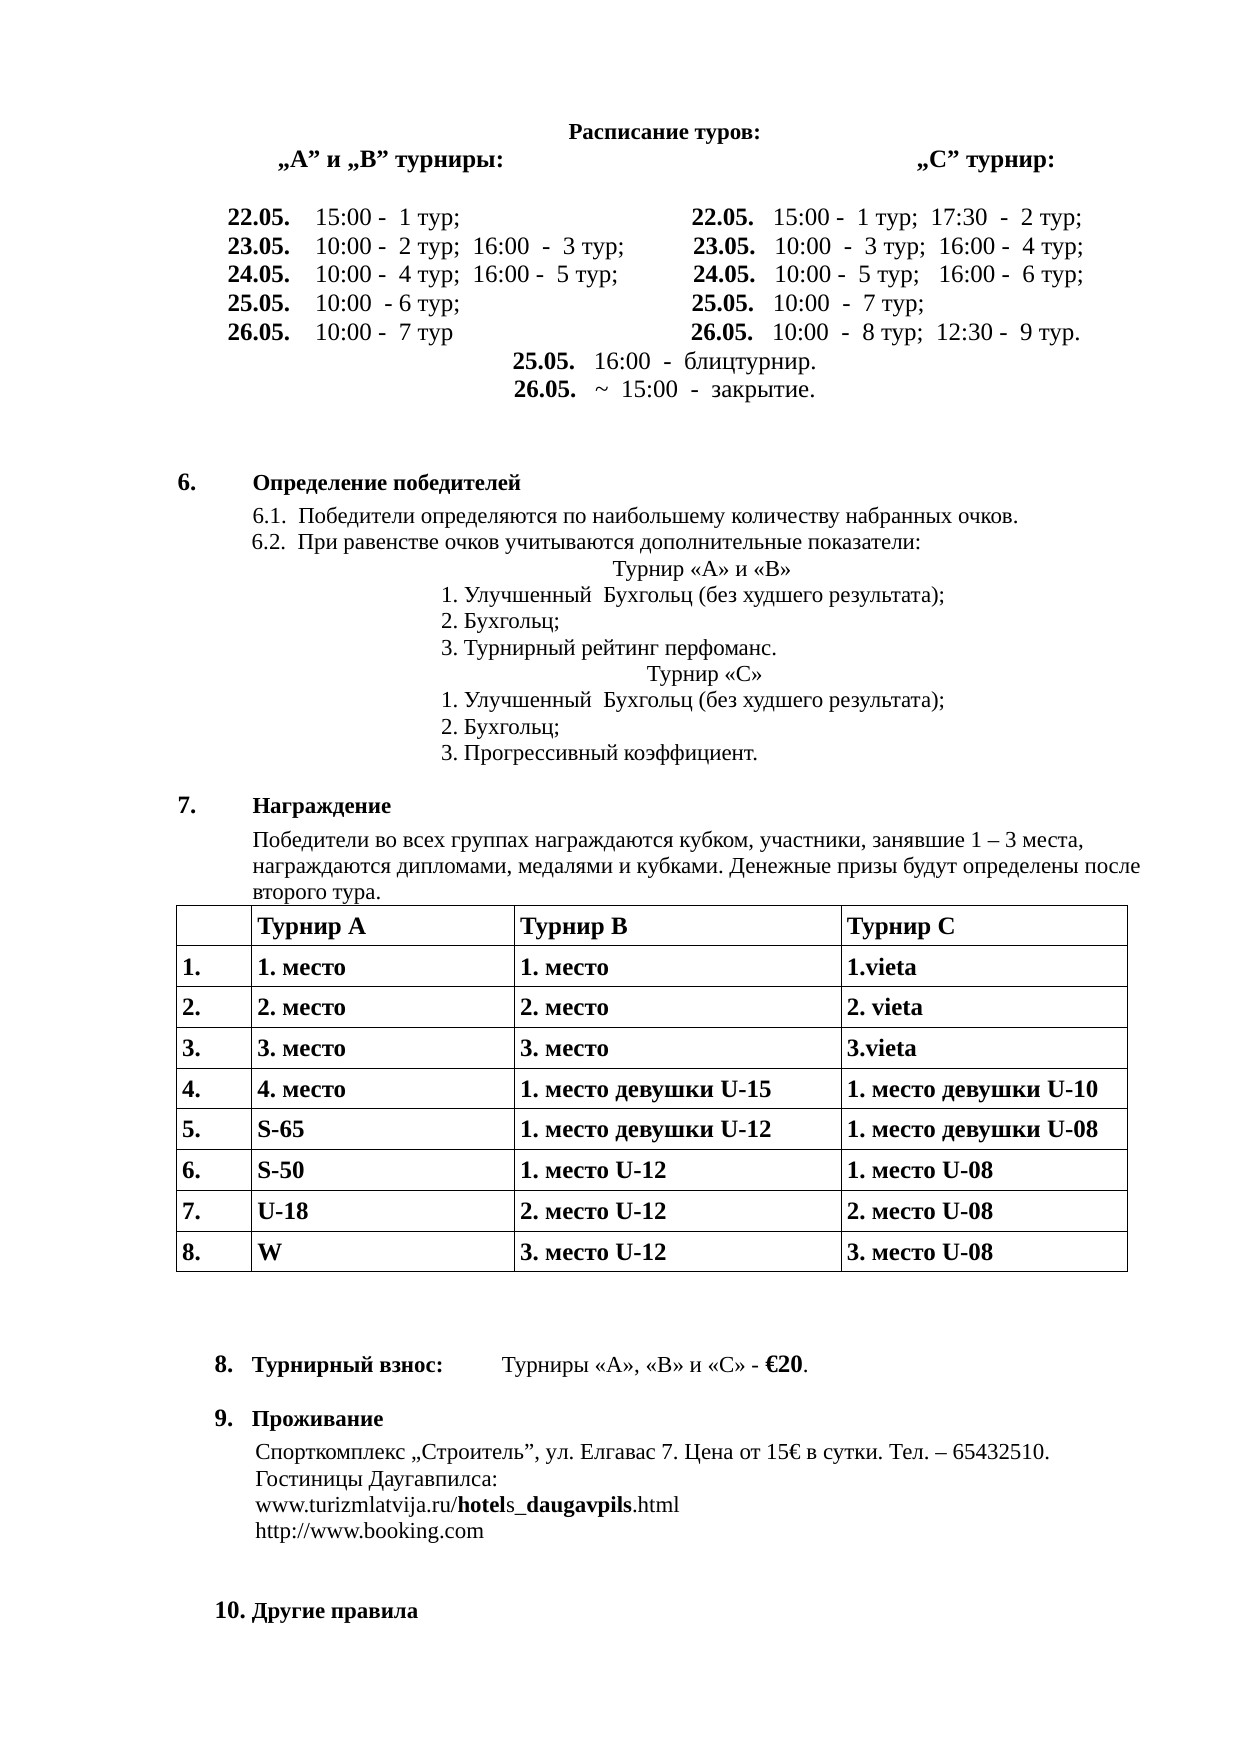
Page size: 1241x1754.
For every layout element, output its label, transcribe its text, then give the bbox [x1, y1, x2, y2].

text www.turizmlatvija.ru/hotels_daugavpils.html [255, 1491, 1152, 1517]
text Спорткомплекс „Строитель”, ул. Елгавас 7. Цена от 15€ в сутки. Тел. – 65432510. [255, 1438, 1152, 1464]
text „A” и „B” турниры: „C” турнир: [177, 144, 1152, 173]
table_cell 1. место девушки U-15 [515, 1069, 841, 1108]
table_cell S-50 [252, 1150, 514, 1190]
table_cell 1. место U-12 [515, 1150, 841, 1190]
text 23.05. 10:00 - 2 тур; 16:00 - 3 тур; 23.05. 10:00 - 3 тур; 16:00 - 4 тур; [177, 231, 1152, 259]
list 1. Улучшенный Бухгольц (без худшего результата); [252, 687, 1152, 713]
table_cell 5. [177, 1109, 251, 1149]
table_cell 2. место U-12 [515, 1191, 841, 1231]
list 2. Бухгольц; [252, 607, 1152, 634]
table_cell 1. место [252, 946, 514, 986]
text 26.05. ~ 15:00 - закрытие. [177, 374, 1152, 403]
list 3. Турнирный рейтинг перфоманс. [252, 634, 1152, 660]
table_cell W [252, 1232, 514, 1271]
text 25.05. 16:00 - блицтурнир. [177, 346, 1152, 374]
table_cell 2. место [252, 987, 514, 1027]
table_cell 4. место [252, 1069, 514, 1108]
table_cell 6. [177, 1150, 251, 1190]
text Расписание туров: [177, 118, 1152, 144]
table_cell 2. место [515, 987, 841, 1027]
text 24.05. 10:00 - 4 тур; 16:00 - 5 тур; 24.05. 10:00 - 5 тур; 16:00 - 6 тур; [177, 259, 1152, 288]
table_cell 3.vieta [842, 1028, 1127, 1068]
table_cell 3. место [252, 1028, 514, 1068]
list Победители во всех группах награждаются кубком, участники, занявшие 1 – 3 места, награждаются дипломами, медалями и кубками. Денежные призы будут определены после второго тура. [252, 826, 1152, 905]
table_header Турнир C [842, 906, 1127, 945]
table_cell 2. vieta [842, 987, 1127, 1027]
table_cell 1. место девушки U-08 [842, 1109, 1127, 1149]
table_cell 1. место [515, 946, 841, 986]
text http://www.booking.com [255, 1517, 1152, 1544]
table_cell S-65 [252, 1109, 514, 1149]
text Гостиницы Даугавпилса: [255, 1464, 1152, 1491]
list 3. Прогрессивный коэффициент. [252, 739, 1152, 766]
list Турнир «С» [252, 660, 1152, 687]
table_cell 3. место U-08 [842, 1232, 1127, 1271]
table_cell 7. [177, 1191, 251, 1231]
list 2. Бухгольц; [252, 713, 1152, 739]
text 22.05. 15:00 - 1 тур; 22.05. 15:00 - 1 тур; 17:30 - 2 тур; [177, 202, 1152, 231]
table_header [177, 906, 251, 945]
table_cell U-18 [252, 1191, 514, 1231]
table_header Турнир B [515, 906, 841, 945]
table_cell 2. [177, 987, 251, 1027]
table_cell 3. место [515, 1028, 841, 1068]
list Определение победителей [177, 467, 1152, 496]
table_cell 1. место девушки U-12 [515, 1109, 841, 1149]
text 25.05. 10:00 - 6 тур; 25.05. 10:00 - 7 тур; [177, 288, 1152, 317]
list Награждение [177, 791, 1152, 819]
table_cell 1. место девушки U-10 [842, 1069, 1127, 1108]
table_cell 2. место U-08 [842, 1191, 1127, 1231]
list 6.1. Победители определяются по наибольшему количеству набранных очков. [252, 502, 1152, 528]
list Проживание [214, 1403, 1152, 1432]
table_cell 8. [177, 1232, 251, 1271]
list 1. Улучшенный Бухгольц (без худшего результата); [252, 581, 1152, 607]
table_header Турнир A [252, 906, 514, 945]
table_cell 1.vieta [842, 946, 1127, 986]
table_cell 3. место U-12 [515, 1232, 841, 1271]
table_cell 3. [177, 1028, 251, 1068]
table_cell 1. [177, 946, 251, 986]
table_cell 1. место U-08 [842, 1150, 1127, 1190]
table_cell 4. [177, 1069, 251, 1108]
list Другие правила [214, 1595, 1152, 1624]
text 26.05. 10:00 - 7 тур 26.05. 10:00 - 8 тур; 12:30 - 9 тур. [177, 317, 1152, 346]
list Турнир «А» и «В» [252, 555, 1152, 581]
list Турнирный взнос: Турниры «А», «B» и «С» - €20. [214, 1349, 1152, 1378]
text 6.2. При равенстве очков учитываются дополнительные показатели: [177, 528, 1152, 555]
